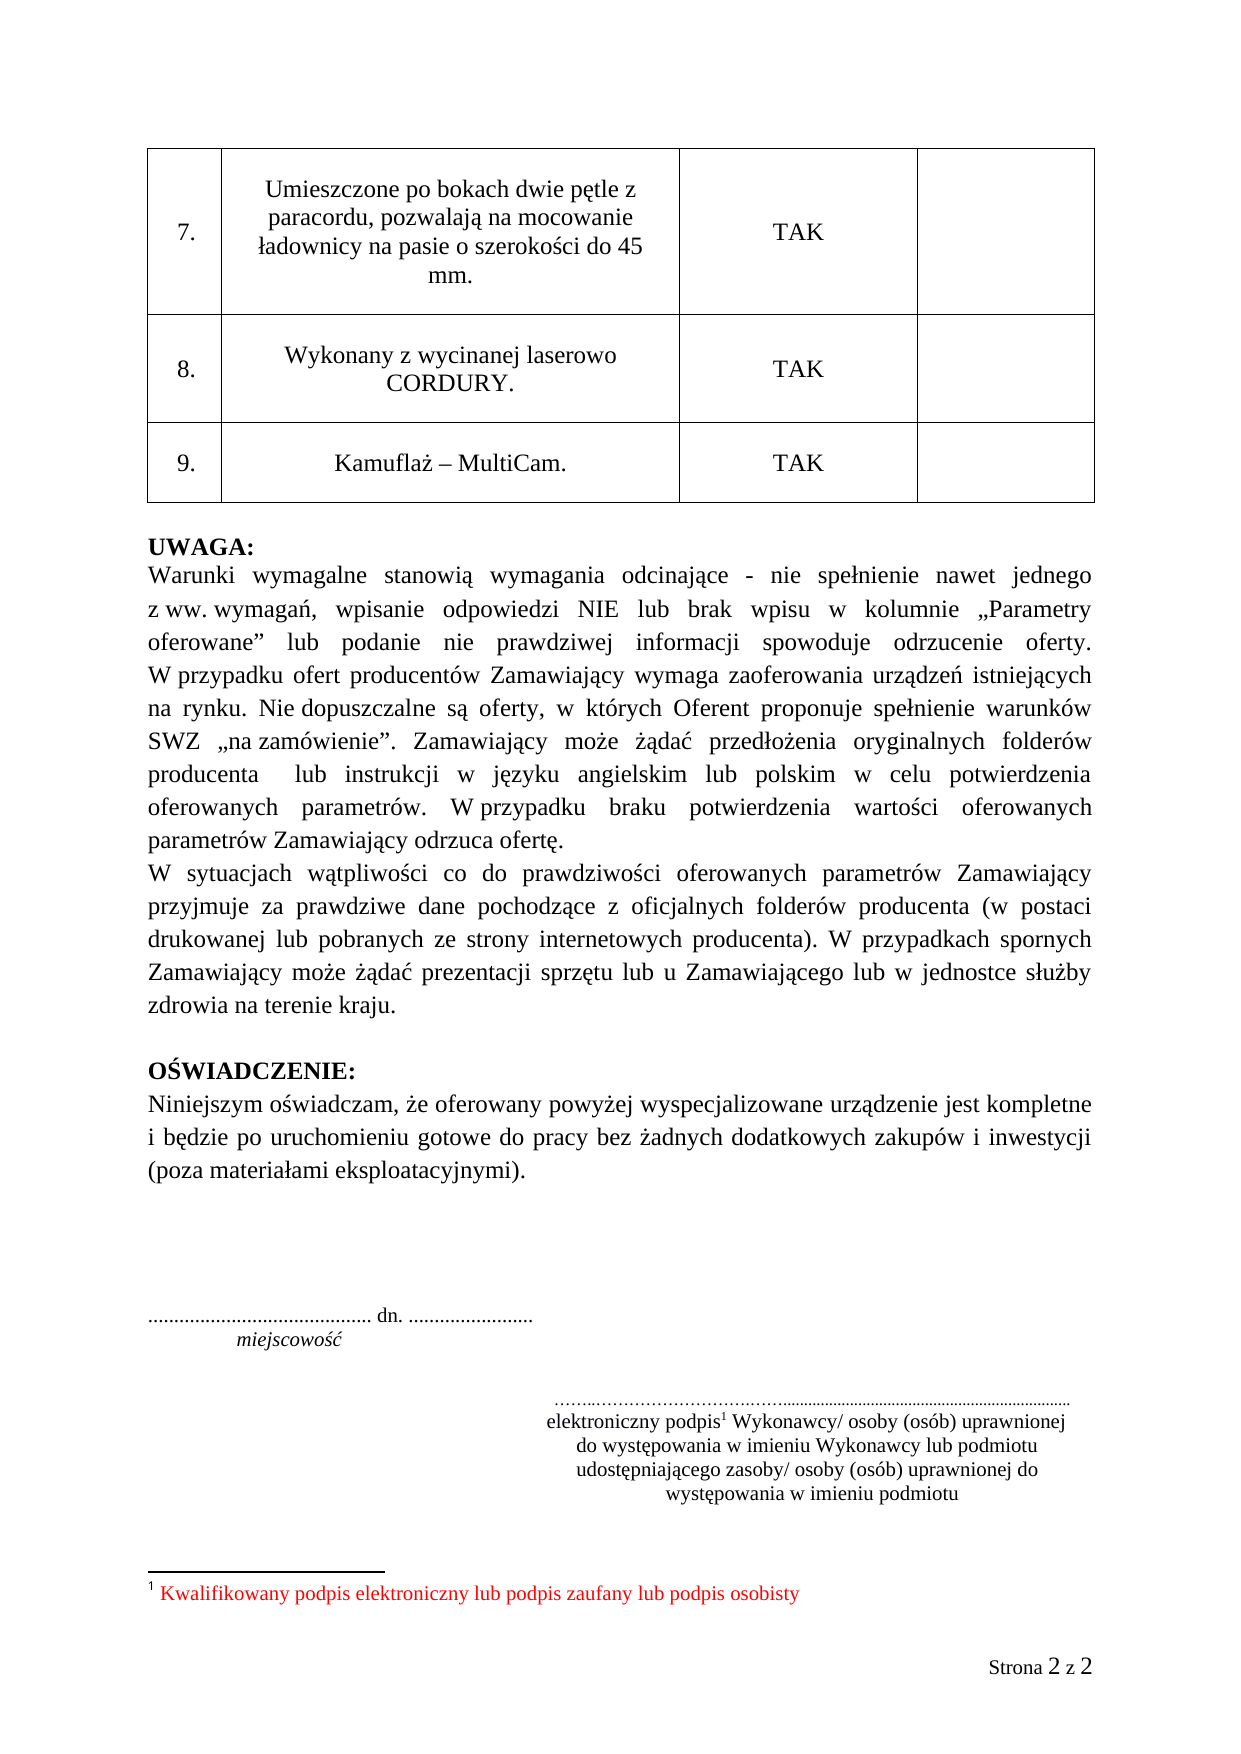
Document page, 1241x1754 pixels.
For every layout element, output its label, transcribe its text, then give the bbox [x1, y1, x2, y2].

table_cell Kamuflaż – MultiCam. [222, 423, 679, 502]
text do występowania w imieniu Wykonawcy lub podmiotu [281, 1433, 1092, 1457]
text ……..……………………….……..................................................................... [532, 1389, 1092, 1409]
table_cell TAK [680, 149, 917, 314]
text OŚWIADCZENIE: [148, 1056, 1092, 1085]
table_cell Umieszczone po bokach dwie pętle z paracordu, pozwalają na mocowanie ładownicy na pasie o szerokości do 45 mm. [222, 149, 679, 314]
table_cell [918, 149, 1094, 314]
table_cell 9. [148, 423, 221, 502]
table_cell TAK [680, 423, 917, 502]
table_cell Wykonany z wycinanej laserowo CORDURY. [222, 315, 679, 422]
text ........................................... dn. ........................ [148, 1303, 1092, 1327]
table_cell TAK [680, 315, 917, 422]
table_cell 8. [148, 315, 221, 422]
text UWAGA: [148, 532, 1092, 561]
text udostępniającego zasoby/ osoby (osób) uprawnionej do [148, 1457, 1092, 1481]
text W sytuacjach wątpliwości co do prawdziwości oferowanych parametrów Zamawiający przyjmuje za prawdziwe dane pochodzące z oficjalnych folderów producenta (w postaci drukowanej lub pobranych ze strony internetowych producenta). W przypadkach spornych Zamawiający może żądać prezentacji sprzętu lub u Zamawiającego lub w jednostce służby zdrowia na terenie kraju. [148, 858, 1092, 1019]
text występowania w imieniu podmiotu [148, 1481, 1092, 1505]
text miejscowość [236, 1327, 1092, 1351]
table_cell 7. [148, 149, 221, 314]
table_cell [918, 315, 1094, 422]
text Niniejszym oświadczam, że oferowany powyżej wyspecjalizowane urządzenie jest kompletne i będzie po uruchomieniu gotowe do pracy bez żadnych dodatkowych zakupów i inwestycji (poza materiałami eksploatacyjnymi). [148, 1089, 1092, 1184]
text elektroniczny podpis Wykonawcy/ osoby (osób) uprawnionej [148, 1409, 1137, 1433]
table_cell [918, 423, 1094, 502]
text Warunki wymagalne stanowią wymagania odcinające - nie spełnienie nawet jednego z ww. wymagań, wpisanie odpowiedzi NIE lub brak wpisu w kolumnie „Parametry oferowane” lub podanie nie prawdziwej informacji spowoduje odrzucenie oferty. W przypadku ofert producentów Zamawiający wymaga zaoferowania urządzeń istniejących na rynku. Nie dopuszczalne są oferty, w których Oferent proponuje spełnienie warunków SWZ „na zamówienie”. Zamawiający może żądać przedłożenia oryginalnych folderów producenta lub instrukcji w języku angielskim lub polskim w celu potwierdzenia oferowanych parametrów. W przypadku braku potwierdzenia wartości oferowanych parametrów Zamawiający odrzuca ofertę. [148, 561, 1092, 853]
